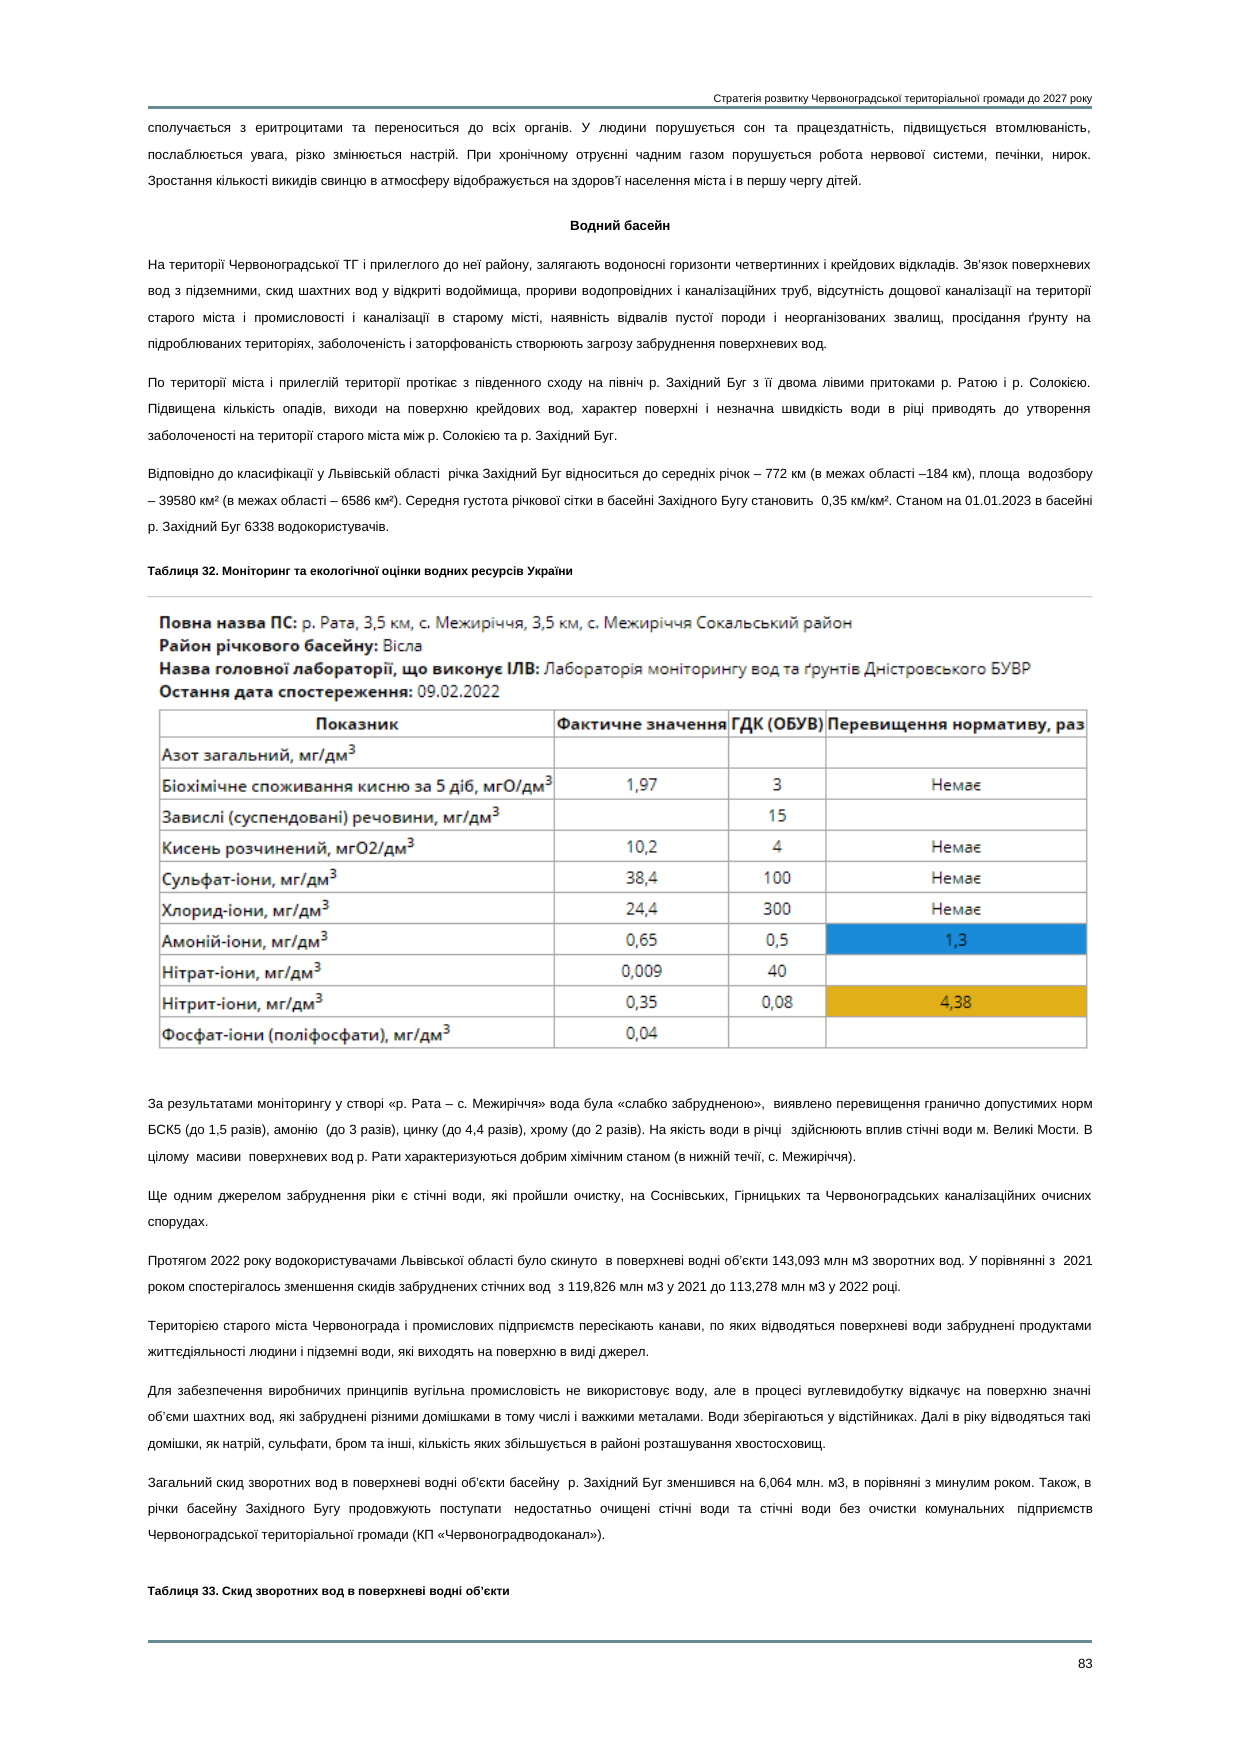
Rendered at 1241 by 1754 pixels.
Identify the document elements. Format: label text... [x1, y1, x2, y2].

text Таблиця 32. Моніторинг та екологічної оцінки водних ресурсів України [147, 553, 1092, 577]
text Територією старого міста Червонограда і промислових підприємств пересікають канави, по яких відводяться поверхневі води забруднені продуктами життєдіяльності людини і підземні води, які виходять на поверхню в виді джерел. [148, 1307, 1092, 1360]
text Загальний скид зворотних вод в поверхневі водні об’єкти басейну р. Західний Буг зменшився на 6,064 млн. м3, в порівняні з минулим роком. Також, в річки басейну Західного Бугу продовжують поступати недостатньо очищені стічні води та стічні води без очистки комунальних підприємств Червоноградської територіальної громади (КП «Червоноградводоканал»). [148, 1464, 1092, 1543]
text Протягом 2022 року водокористувачами Львівської області було скинуто в поверхневі водні об’єкти 143,093 млн м3 зворотних вод. У порівнянні з 2021 роком спостерігалось зменшення скидів забруднених стічних вод з 119,826 млн м3 у 2021 до 113,278 млн м3 у 2022 році. [148, 1242, 1092, 1294]
text Ще одним джерелом забруднення ріки є стічні води, які пройшли очистку, на Соснівських, Гірницьких та Червоноградських каналізаційних очисних спорудах. [148, 1177, 1092, 1229]
text Таблиця 33. Скид зворотних вод в поверхневі водні об’єкти [147, 1574, 1092, 1598]
text По території міста і прилеглій території протікає з південного сходу на північ р. Західний Буг з її двома лівими притоками р. Ратою і р. Солокією. Підвищена кількість опадів, виходи на поверхню крейдових вод, характер поверхні і незначна швидкість води в ріці приводять до утворення заболоченості на території старого міста між р. Солокією та р. Західний Буг. [148, 364, 1092, 443]
text На території Червоноградської ТГ і прилеглого до неї району, залягають водоносні горизонти четвертинних і крейдових відкладів. Зв’язок поверхневих вод з підземними, скид шахтних вод у відкриті водоймища, прориви водопровідних і каналізаційних труб, відсутність дощової каналізації на території старого міста і промисловості і каналізації в старому місті, наявність відвалів пустої породи і неорганізованих звалищ, просідання ґрунту на підроблюваних територіях, заболоченість і заторфованість створюють загрозу забруднення поверхневих вод. [148, 246, 1092, 352]
picture [147, 596, 1093, 1073]
text За результатами моніторингу у створі «р. Рата – с. Межиріччя» вода була «слабко забрудненою», виявлено перевищення гранично допустимих норм БСК5 (до 1,5 разів), амонію (до 3 разів), цинку (до 4,4 разів), хрому (до 2 разів). На якість води в річці здійснюють вплив стічні води м. Великі Мости. В цілому масиви поверхневих вод р. Рати характеризуються добрим хімічним станом (в нижній течії, с. Межиріччя). [148, 1085, 1092, 1164]
text Для забезпечення виробничих принципів вугільна промисловість не використовує воду, але в процесі вуглевидобутку відкачує на поверхню значні об’єми шахтних вод, які забруднені різними домішками в тому числі і важкими металами. Води зберігаються у відстійниках. Далі в ріку відводяться такі домішки, як натрій, сульфати, бром та інші, кількість яких збільшується в районі розташування хвостосховищ. [148, 1372, 1092, 1451]
text Водний басейн [147, 207, 1092, 234]
text Відповідно до класифікації у Львівській області річка Західний Буг відноситься до середніх річок – 772 км (в межах області –184 км), площа водозбору – 39580 км² (в межах області – 6586 км²). Середня густота річкової сітки в басейні Західного Бугу становить 0,35 км/км². Станом на 01.01.2023 в басейні р. Західний Буг 6338 водокористувачів. [148, 456, 1092, 535]
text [148, 109, 1092, 188]
